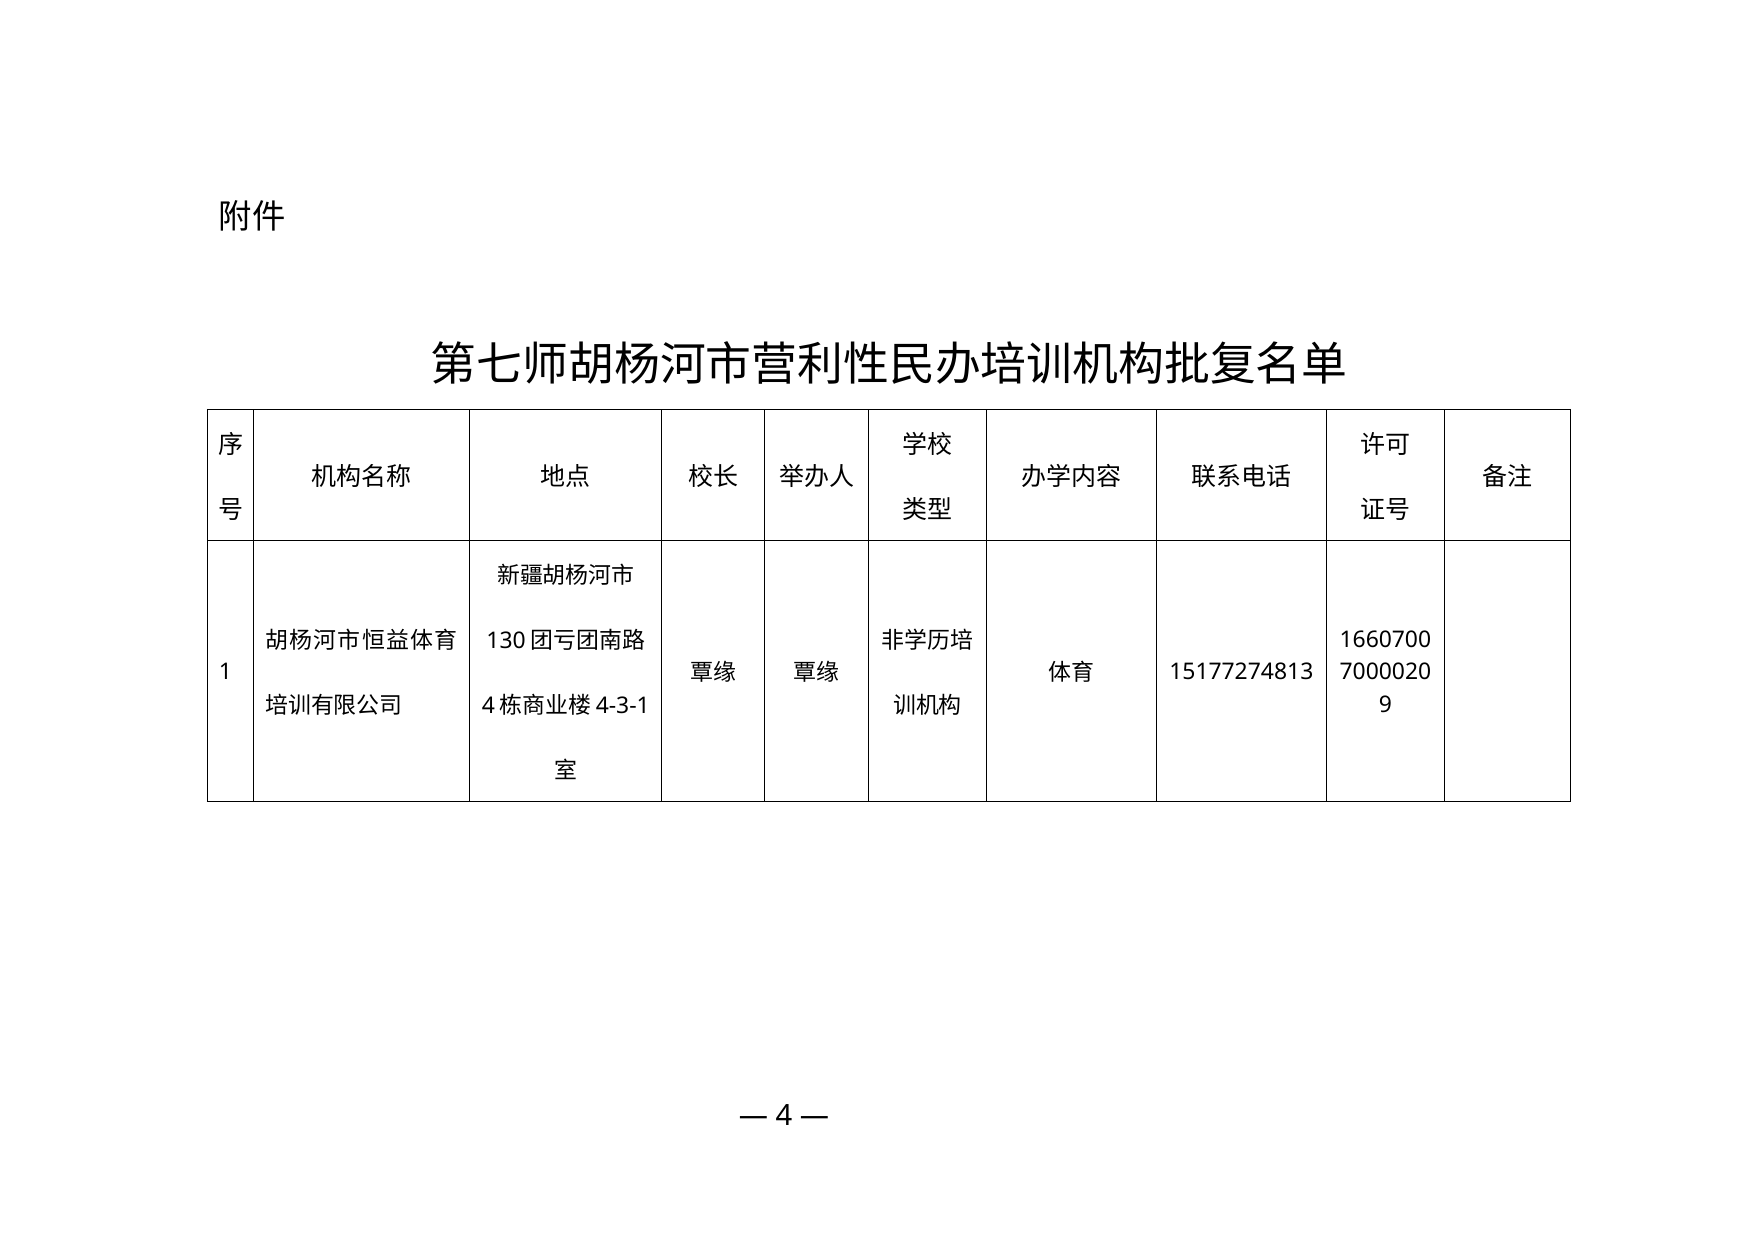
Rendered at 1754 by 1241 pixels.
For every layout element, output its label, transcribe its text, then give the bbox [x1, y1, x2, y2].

table_header 地点 [470, 410, 661, 540]
table_header 机构名称 [254, 410, 469, 540]
table_header 序号 [208, 410, 253, 540]
table_cell 1 [208, 541, 253, 801]
text 附件 [218, 181, 1559, 246]
table_cell 覃缘 [662, 541, 764, 801]
table_cell 15177274813 [1157, 541, 1326, 801]
table_header 举办人 [765, 410, 868, 540]
table_header 备注 [1445, 410, 1570, 540]
table_cell [1445, 541, 1570, 801]
table_header 校长 [662, 410, 764, 540]
table_header 联系电话 [1157, 410, 1326, 540]
table_cell 166070070000209 [1327, 541, 1444, 801]
table_header 许可 证号 [1327, 410, 1444, 540]
table_cell 覃缘 [765, 541, 868, 801]
table_header 学校 类型 [869, 410, 986, 540]
table_cell 体育 [987, 541, 1156, 801]
text 第七师胡杨河市营利性民办培训机构批复名单 [218, 311, 1559, 409]
table_header 办学内容 [987, 410, 1156, 540]
table_cell 非学历培训机构 [869, 541, 986, 801]
table_cell 胡杨河市恒益体育培训有限公司 [254, 541, 469, 801]
table_cell 新疆胡杨河市130团亏团南路4栋商业楼4-3-1室 [470, 541, 661, 801]
